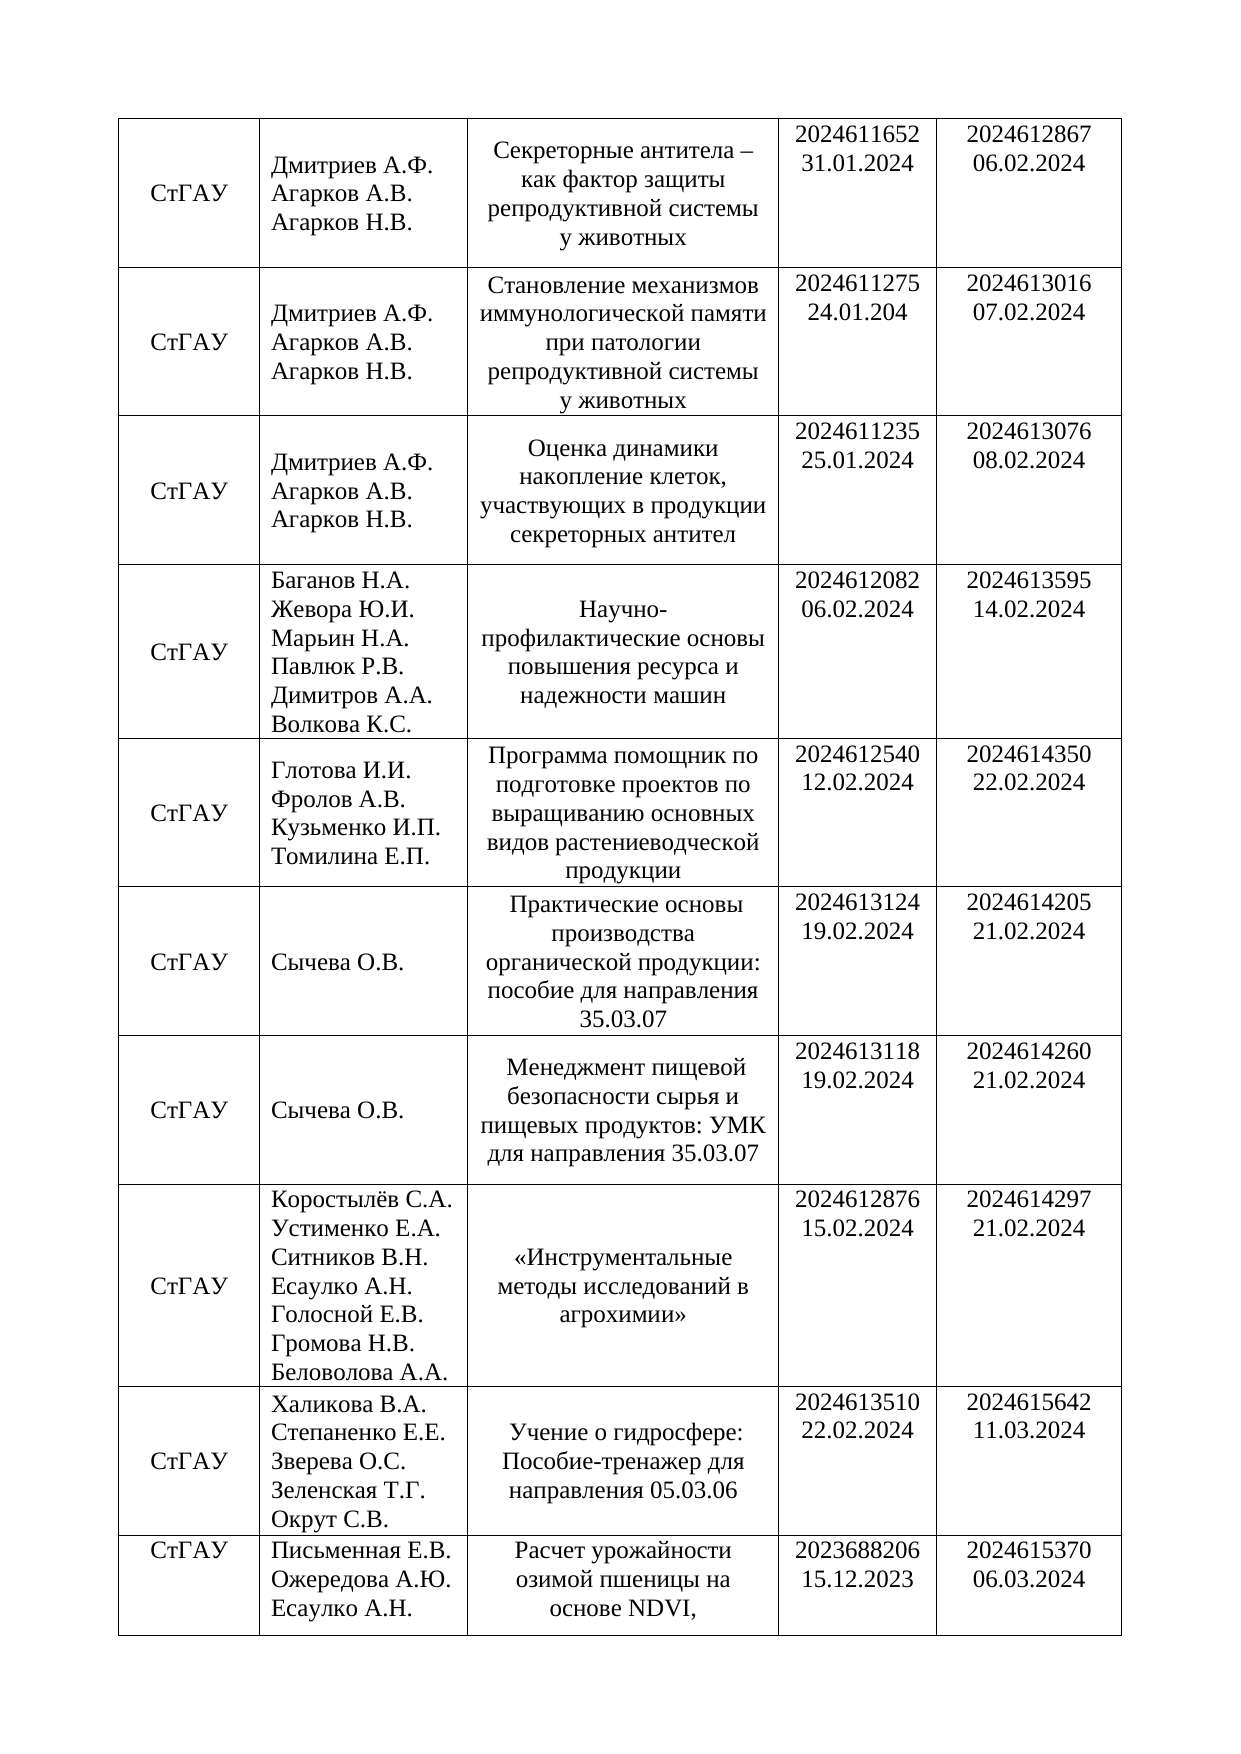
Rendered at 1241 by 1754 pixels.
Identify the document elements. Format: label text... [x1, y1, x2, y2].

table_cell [937, 1536, 1121, 1635]
table_cell 2024613124 19.02.2024 [779, 887, 936, 1035]
table_cell СтГАУ [119, 739, 259, 886]
table_cell 2024612876 15.02.2024 [779, 1185, 936, 1386]
table_cell Сычева О.В. [260, 887, 467, 1035]
table_cell 2024614350 22.02.2024 [937, 739, 1121, 886]
table_cell СтГАУ [119, 1036, 259, 1183]
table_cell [260, 119, 467, 267]
table_cell СтГАУ [119, 1536, 259, 1635]
table_cell Дмитриев А.Ф. Агарков А.В. Агарков Н.В. [260, 416, 467, 564]
table_cell Дмитриев А.Ф. Агарков А.В. Агарков Н.В. [260, 268, 467, 415]
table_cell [779, 1536, 936, 1635]
table_cell Баганов Н.А. Жевора Ю.И. Марьин Н.А. Павлюк Р.В. Димитров А.А. Волкова К.С. [260, 565, 467, 738]
table_cell СтГАУ [119, 1387, 259, 1534]
table_cell Становление механизмов иммунологической памяти при патологии репродуктивной системы у животных [468, 268, 778, 415]
table_cell СтГАУ [119, 565, 259, 738]
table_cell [260, 1536, 467, 1635]
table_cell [468, 1536, 778, 1635]
table_cell Учение о гидросфере: Пособие-тренажер для направления 05.03.06 [468, 1387, 778, 1534]
table_cell 2024615642 11.03.2024 [937, 1387, 1121, 1534]
table_cell 2024613016 07.02.2024 [937, 268, 1121, 415]
table_cell 2024611235 25.01.2024 [779, 416, 936, 564]
table_cell Секреторные антитела – как фактор защиты репродуктивной системы у животных [468, 119, 778, 267]
table_cell 2024611652 31.01.2024 [779, 119, 936, 267]
table_cell СтГАУ [119, 119, 259, 267]
table_cell Менеджмент пищевой безопасности сырья и пищевых продуктов: УМК для направления 35.03.07 [468, 1036, 778, 1183]
table_cell «Инструментальные методы исследований в агрохимии» [468, 1185, 778, 1386]
table_cell СтГАУ [119, 416, 259, 564]
table_cell Научно-профилактические основы повышения ресурса и надежности машин [468, 565, 778, 738]
table_cell Практические основы производства органической продукции: пособие для направления 35.03.07 [468, 887, 778, 1035]
table_cell 2024614260 21.02.2024 [937, 1036, 1121, 1183]
table_cell Коростылёв С.А. Устименко Е.А. Ситников В.Н. Есаулко А.Н. Голосной Е.В. Громова Н.В. Беловолова А.А. [260, 1185, 467, 1386]
table_cell СтГАУ [119, 1185, 259, 1386]
table_cell 2024613118 19.02.2024 [779, 1036, 936, 1183]
table_cell Программа помощник по подготовке проектов по выращиванию основных видов растениеводческой продукции [468, 739, 778, 886]
table_cell Халикова В.А. Степаненко Е.Е. Зверева О.С. Зеленская Т.Г. Окрут С.В. [260, 1387, 467, 1534]
table_cell 2024612867 06.02.2024 [937, 119, 1121, 267]
table_cell 2024612540 12.02.2024 [779, 739, 936, 886]
table_cell Сычева О.В. [260, 1036, 467, 1183]
table_cell 2024613595 14.02.2024 [937, 565, 1121, 738]
table_cell 2024613510 22.02.2024 [779, 1387, 936, 1534]
table_cell СтГАУ [119, 887, 259, 1035]
table_cell 2024611275 24.01.204 [779, 268, 936, 415]
table_cell Оценка динамики накопление клеток, участвующих в продукции секреторных антител [468, 416, 778, 564]
table_cell Глотова И.И. Фролов А.В. Кузьменко И.П. Томилина Е.П. [260, 739, 467, 886]
table_cell 2024614297 21.02.2024 [937, 1185, 1121, 1386]
table_cell 2024612082 06.02.2024 [779, 565, 936, 738]
table_cell 2024614205 21.02.2024 [937, 887, 1121, 1035]
table_cell СтГАУ [119, 268, 259, 415]
table_cell 2024613076 08.02.2024 [937, 416, 1121, 564]
